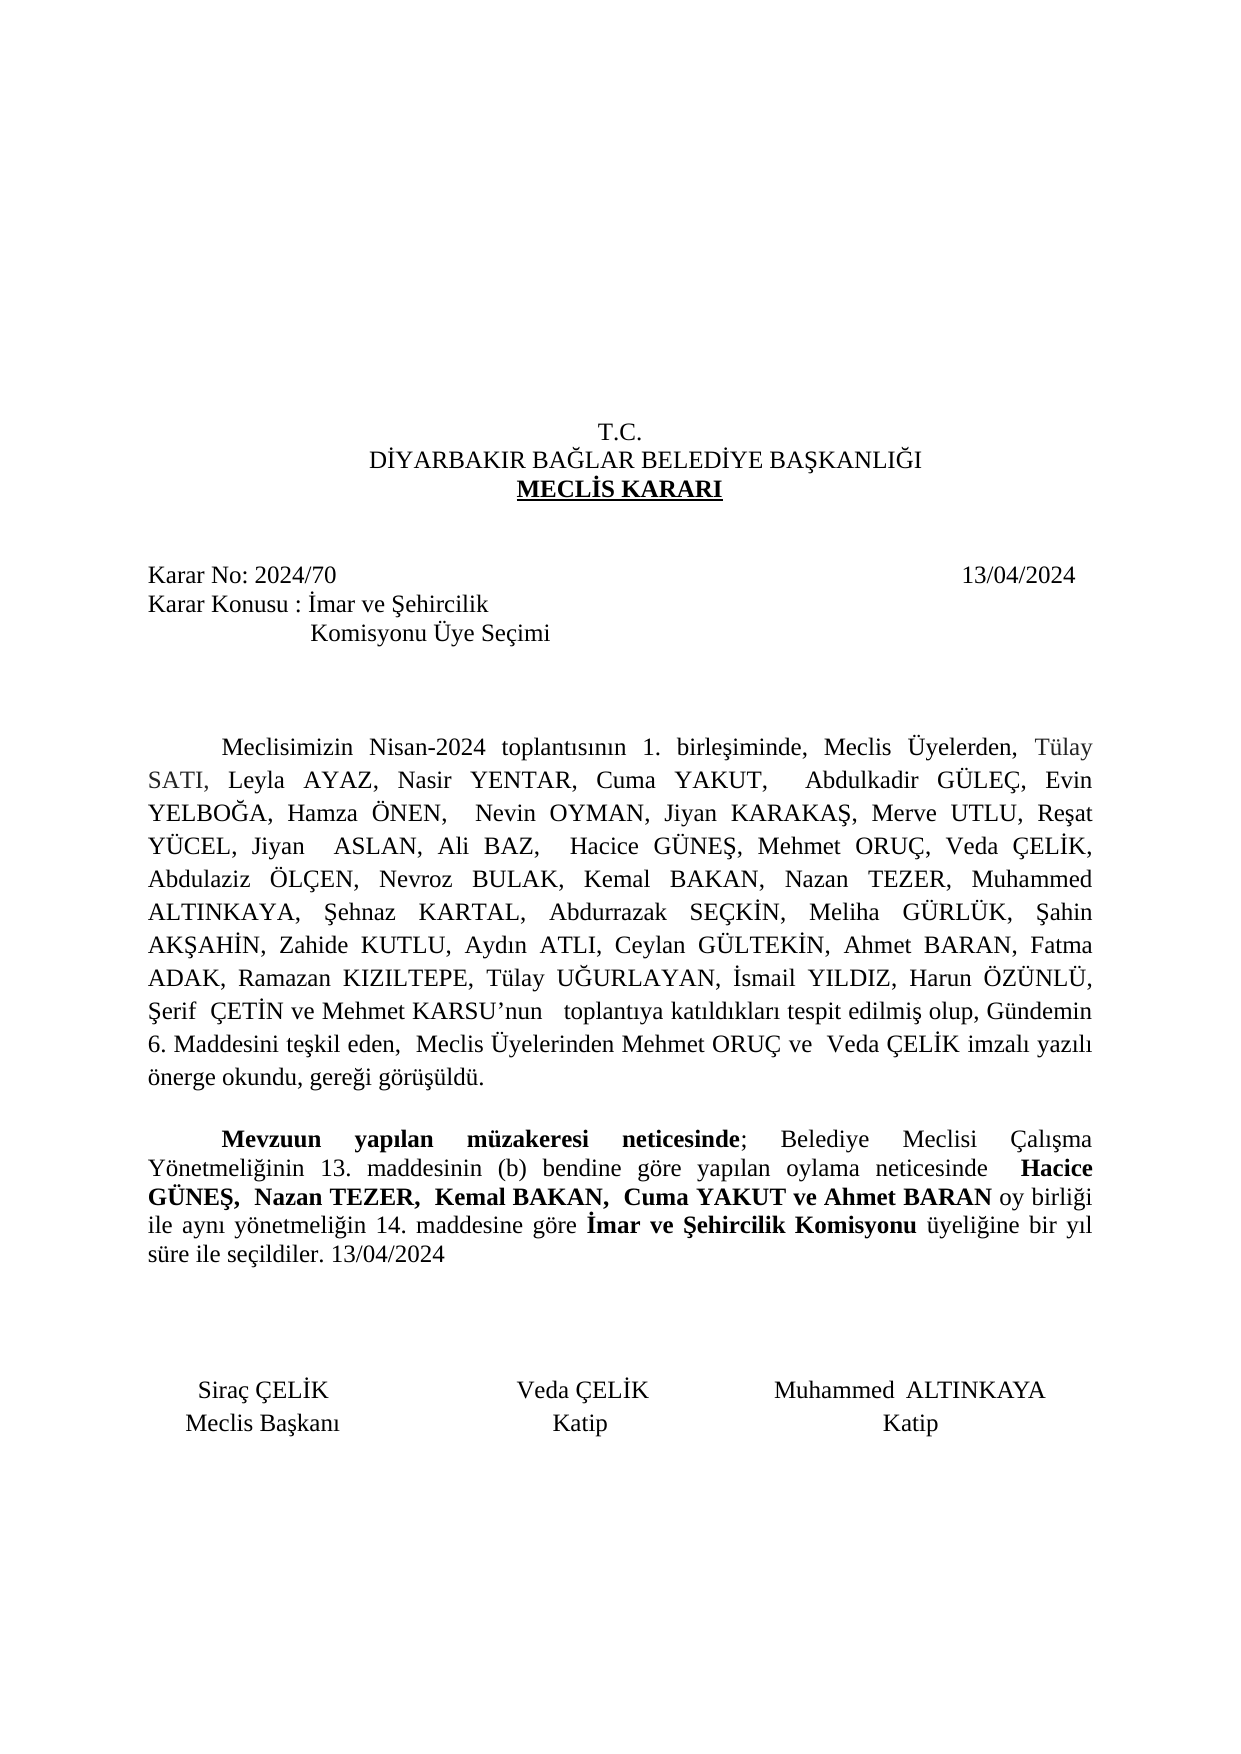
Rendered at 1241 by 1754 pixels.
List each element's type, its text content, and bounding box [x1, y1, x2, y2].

text Karar Konusu : İmar ve Şehircilik [148, 589, 1093, 618]
text Komisyonu Üye Seçimi [148, 618, 1093, 647]
text DİYARBAKIR BAĞLAR BELEDİYE BAŞKANLIĞI [295, 446, 1093, 474]
text T.C. [516, 417, 1093, 446]
text Mevzuun yapılan müzakeresi neticesinde; Belediye Meclisi Çalışma Yönetmeliğinin 13. maddesinin (b) bendine göre yapılan oylama neticesinde Hacice GÜNEŞ, Nazan TEZER, Kemal BAKAN, Cuma YAKUT ve Ahmet BARAN oy birliği ile aynı yönetmeliğin 14. maddesine göre İmar ve Şehircilik Komisyonu üyeliğine bir yıl süre ile seçildiler. 13/04/2024 [148, 1124, 1093, 1268]
text MECLİS KARARI [443, 474, 1093, 503]
text Karar No: 2024/70 13/04/2024 [148, 561, 1093, 589]
text Meclisimizin Nisan-2024 toplantısının 1. birleşiminde, Meclis Üyelerden, Tülay SATI, Leyla AYAZ, Nasir YENTAR, Cuma YAKUT, Abdulkadir GÜLEÇ, Evin YELBOĞA, Hamza ÖNEN, Nevin OYMAN, Jiyan KARAKAŞ, Merve UTLU, Reşat YÜCEL, Jiyan ASLAN, Ali BAZ, Hacice GÜNEŞ, Mehmet ORUÇ, Veda ÇELİK, Abdulaziz ÖLÇEN, Nevroz BULAK, Kemal BAKAN, Nazan TEZER, Muhammed ALTINKAYA, Şehnaz KARTAL, Abdurrazak SEÇKİN, Meliha GÜRLÜK, Şahin AKŞAHİN, Zahide KUTLU, Aydın ATLI, Ceylan GÜLTEKİN, Ahmet BARAN, Fatma ADAK, Ramazan KIZILTEPE, Tülay UĞURLAYAN, İsmail YILDIZ, Harun ÖZÜNLÜ, Şerif ÇETİN ve Mehmet KARSU’nun toplantıya katıldıkları tespit edilmiş olup, Gündemin 6. Maddesini teşkil eden, Meclis Üyelerinden Mehmet ORUÇ ve Veda ÇELİK imzalı yazılı önerge okundu, gereği görüşüldü. [148, 732, 1093, 1091]
text Siraç ÇELİK Veda ÇELİK Muhammed ALTINKAYA Meclis Başkanı Katip Katip [148, 1376, 1093, 1437]
